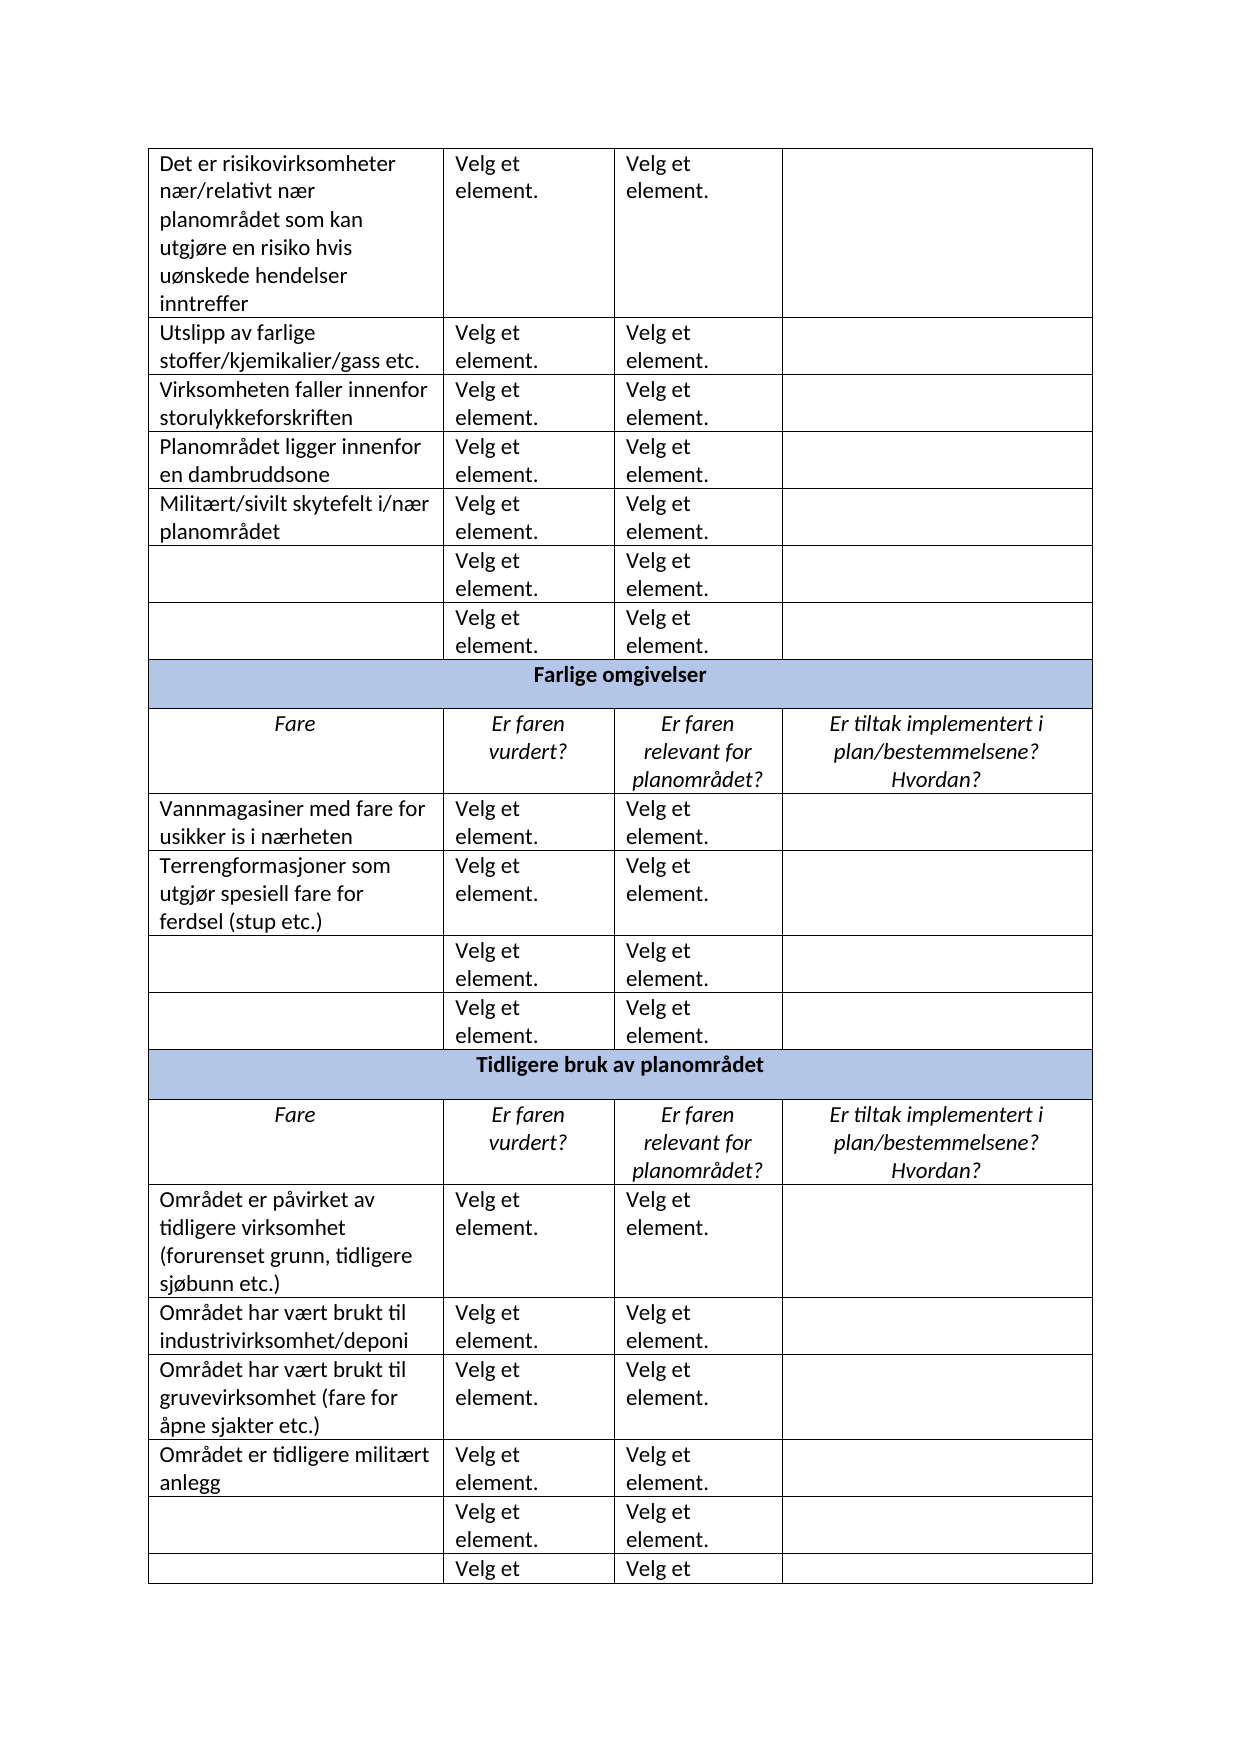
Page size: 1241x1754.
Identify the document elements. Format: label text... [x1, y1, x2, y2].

table_cell Virksomheten faller innenfor storulykkeforskriften [149, 375, 443, 431]
table_cell [783, 1355, 1092, 1439]
table_cell [783, 149, 1092, 317]
table_cell Er tiltak implementert i plan/bestemmelsene? Hvordan? [783, 1100, 1092, 1184]
table_cell [783, 936, 1092, 992]
table_cell [783, 1497, 1092, 1553]
table_cell Området er tidligere militært anlegg [149, 1440, 443, 1496]
table_cell Farlige omgivelser [149, 660, 1092, 708]
table_cell [783, 1554, 1092, 1582]
table_cell [149, 993, 443, 1049]
table_cell [783, 546, 1092, 602]
table_cell Terrengformasjoner som utgjør spesiell fare for ferdsel (stup etc.) [149, 851, 443, 935]
table_cell Tidligere bruk av planområdet [149, 1050, 1092, 1099]
table_cell [149, 603, 443, 659]
table_cell Fare [149, 709, 443, 793]
table_cell Området har vært brukt til industrivirksomhet/deponi [149, 1298, 443, 1354]
table_cell [783, 432, 1092, 488]
table_cell Området er påvirket av tidligere virksomhet (forurenset grunn, tidligere sjøbunn etc.) [149, 1185, 443, 1297]
table_cell Er faren vurdert? [444, 709, 614, 793]
table_cell Det er risikovirksomheter nær/relativt nær planområdet som kan utgjøre en risiko hvis uønskede hendelser inntreffer [149, 149, 443, 317]
table_cell Militært/sivilt skytefelt i/nær planområdet [149, 489, 443, 545]
table_cell Utslipp av farlige stoffer/kjemikalier/gass etc. [149, 318, 443, 374]
table_cell Fare [149, 1100, 443, 1184]
table_cell [783, 1298, 1092, 1354]
table_cell [783, 1185, 1092, 1297]
table_cell [149, 1497, 443, 1553]
table_cell Planområdet ligger innenfor en dambruddsone [149, 432, 443, 488]
table_cell [783, 851, 1092, 935]
table_cell [783, 794, 1092, 850]
table_cell Er tiltak implementert i plan/bestemmelsene? Hvordan? [783, 709, 1092, 793]
table_cell Er faren vurdert? [444, 1100, 614, 1184]
table_cell [149, 546, 443, 602]
table_cell [783, 489, 1092, 545]
table_cell Området har vært brukt til gruvevirksomhet (fare for åpne sjakter etc.) [149, 1355, 443, 1439]
table_cell [149, 936, 443, 992]
table_cell [783, 318, 1092, 374]
table_cell Er faren relevant for planområdet? [615, 709, 782, 793]
table_cell [783, 1440, 1092, 1496]
table_cell Vannmagasiner med fare for usikker is i nærheten [149, 794, 443, 850]
table_cell [783, 993, 1092, 1049]
table_cell [149, 1554, 443, 1582]
table_cell [783, 603, 1092, 659]
table_cell [783, 375, 1092, 431]
table_cell Er faren relevant for planområdet? [615, 1100, 782, 1184]
